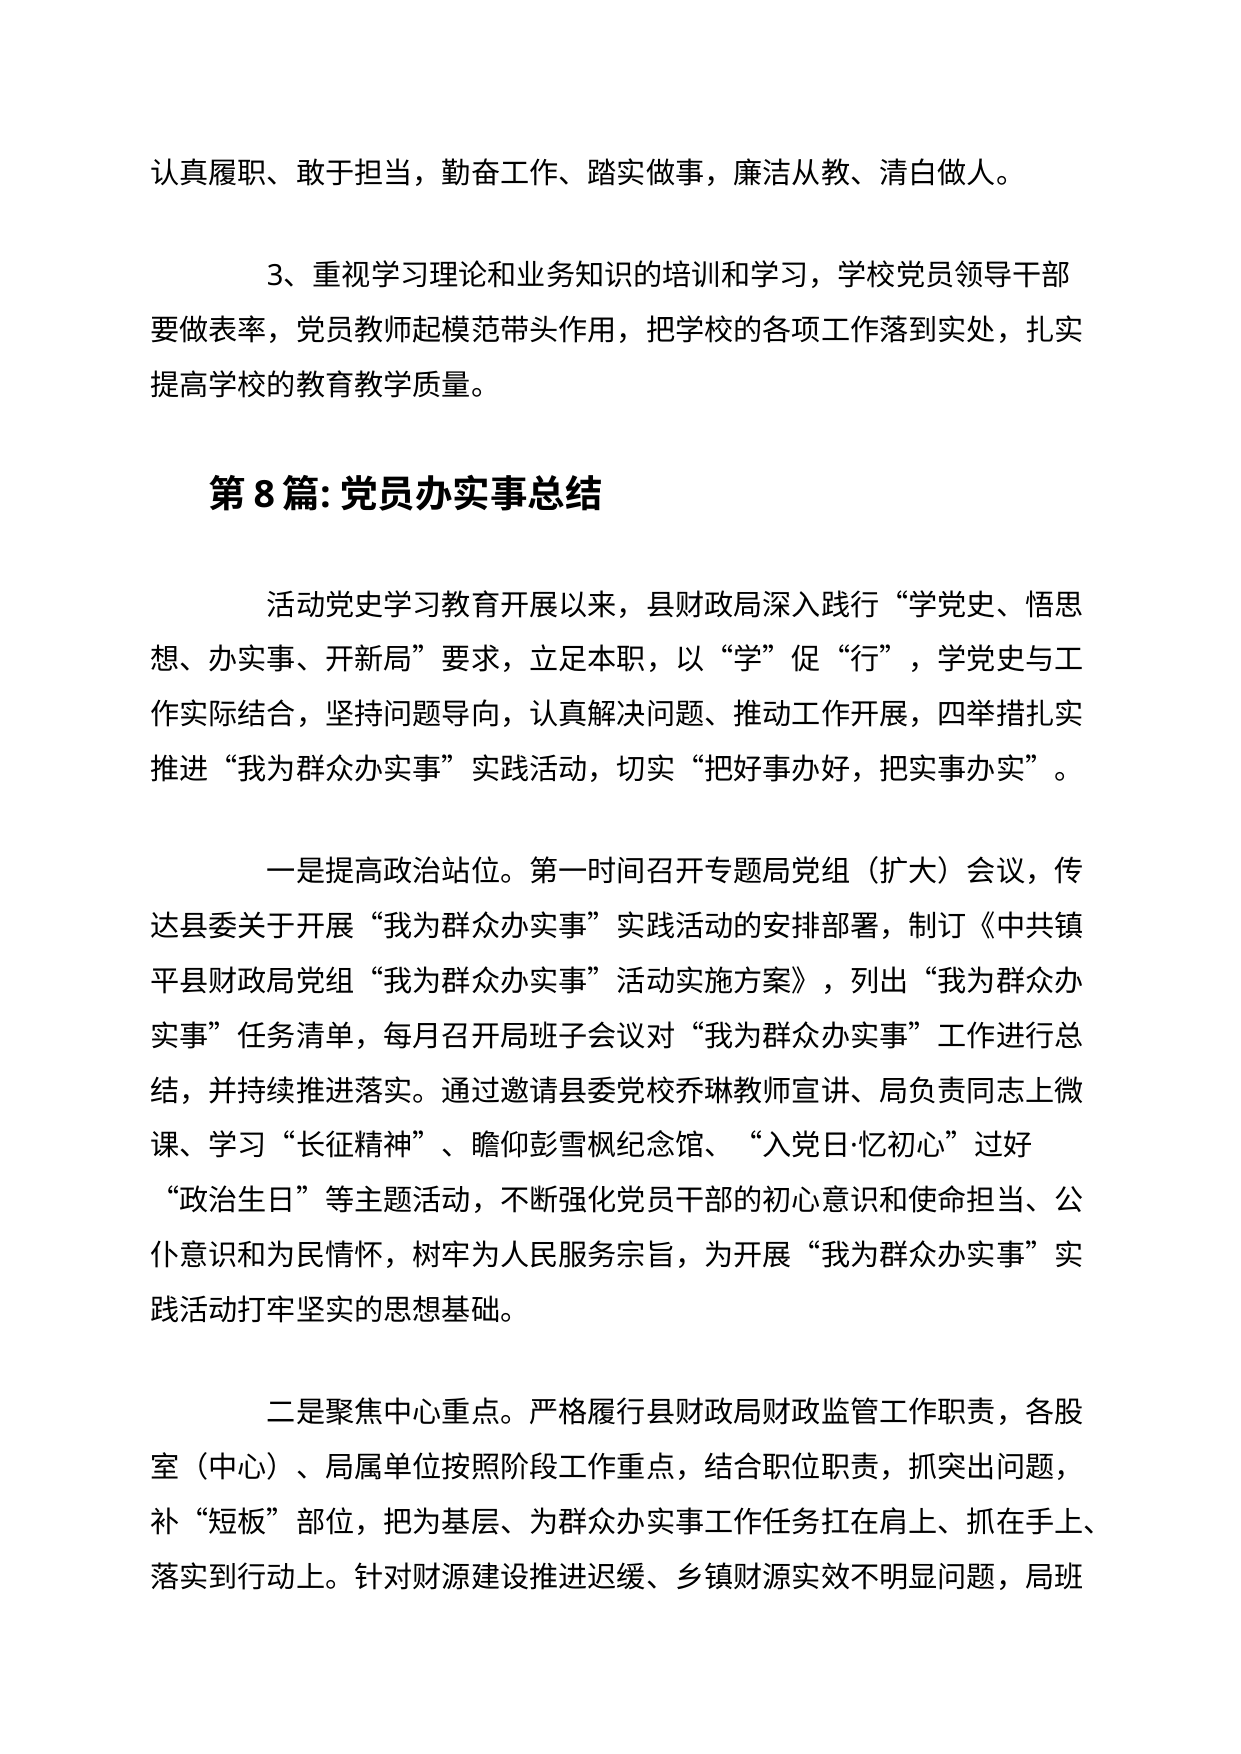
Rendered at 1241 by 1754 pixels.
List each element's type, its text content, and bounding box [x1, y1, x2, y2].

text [150, 150, 1090, 192]
text 3、重视学习理论和业务知识的培训和学习，学校党员领导干部要做表率，党员教师起模范带头作用，把学校的各项工作落到实处，扎实提高学校的教育教学质量。 [150, 252, 1090, 404]
text 一是提高政治站位。第一时间召开专题局党组（扩大）会议，传达县委关于开展“我为群众办实事”实践活动的安排部署，制订《中共镇平县财政局党组“我为群众办实事”活动实施方案》，列出“我为群众办实事”任务清单，每月召开局班子会议对“我为群众办实事”工作进行总结，并持续推进落实。通过邀请县委党校乔琳教师宣讲、局负责同志上微课、学习“长征精神”、瞻仰彭雪枫纪念馆、“入党日·忆初心”过好“政治生日”等主题活动，不断强化党员干部的初心意识和使命担当、公仆意识和为民情怀，树牢为人民服务宗旨，为开展“我为群众办实事”实践活动打牢坚实的思想基础。 [150, 847, 1090, 1329]
text 第8篇: 党员办实事总结 [150, 463, 1090, 518]
text 活动党史学习教育开展以来，县财政局深入践行“学党史、悟思想、办实事、开新局”要求，立足本职，以“学”促“行”，学党史与工作实际结合，坚持问题导向，认真解决问题、推动工作开展，四举措扎实推进“我为群众办实事”实践活动，切实“把好事办好，把实事办实”。 [150, 581, 1090, 788]
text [150, 1388, 1090, 1596]
